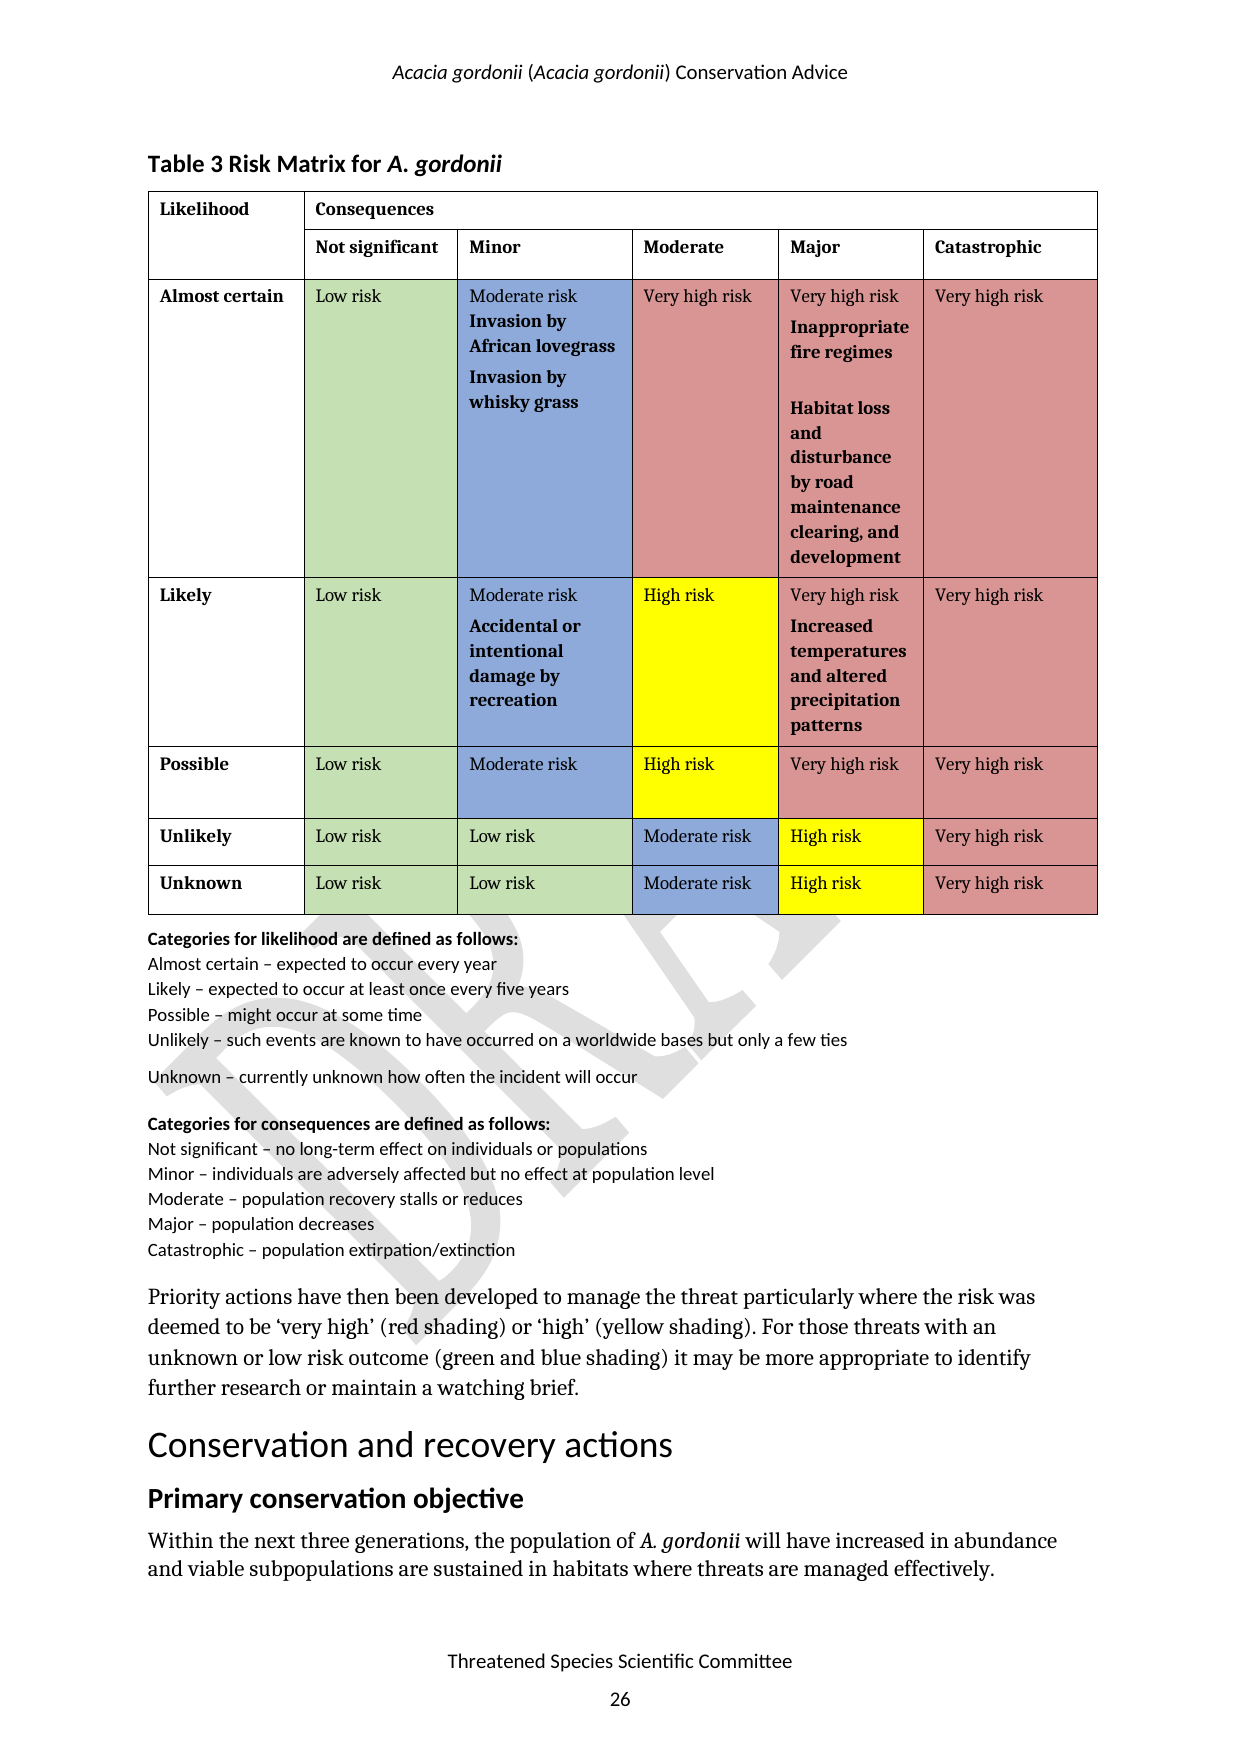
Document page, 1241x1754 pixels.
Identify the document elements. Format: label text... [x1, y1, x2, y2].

table_cell Moderate risk [458, 747, 632, 818]
table_cell Very high risk [924, 747, 1097, 818]
table_cell Moderate [633, 230, 778, 278]
text Categories for consequences are defined as follows: [148, 1112, 1092, 1135]
text Unlikely – such events are known to have occurred on a worldwide bases but only a few ties [148, 1028, 1092, 1051]
table_cell Low risk [305, 866, 457, 914]
table_header Likelihood [149, 192, 304, 278]
text Within the next three generations, the population of A. gordonii will have increased in abundance and viable subpopulations are sustained in habitats where threats are managed effectively. [148, 1528, 1092, 1583]
table_cell Low risk [305, 747, 457, 818]
table_cell Not significant [305, 230, 457, 278]
text Moderate – population recovery stalls or reduces [148, 1187, 1092, 1210]
table_cell Very high risk [779, 747, 923, 818]
table_cell Very high risk [633, 280, 778, 577]
table_cell Moderate risk [633, 819, 778, 865]
table_cell Unlikely [149, 819, 304, 865]
subtitle Conservation and recovery actions [148, 1421, 1092, 1467]
table_cell Minor [458, 230, 632, 278]
text Categories for likelihood are defined as follows: [148, 927, 1092, 950]
text Likely – expected to occur at least once every five years [148, 978, 1092, 1001]
text Not significant – no long-term effect on individuals or populations [148, 1137, 1092, 1160]
table_cell Moderate risk Invasion by African lovegrass Invasion by whisky grass [458, 280, 632, 577]
text Unknown – currently unknown how often the incident will occur [148, 1066, 1092, 1089]
text Table 3 Risk Matrix for A. gordonii [148, 148, 1092, 178]
table_cell Low risk [305, 578, 457, 746]
table_header Consequences [305, 192, 1097, 229]
table_cell Very high risk Inappropriate fire regimes Habitat loss and disturbance by road maintenance clearing, and development [779, 280, 923, 577]
table_cell Catastrophic [924, 230, 1097, 278]
text Possible – might occur at some time [148, 1003, 1092, 1026]
table_cell Almost certain [149, 280, 304, 577]
text Major – population decreases [148, 1213, 1092, 1236]
table_cell Low risk [305, 819, 457, 865]
text Catastrophic – population extirpation/extinction [148, 1238, 1092, 1261]
table_cell Moderate risk Accidental or intentional damage by recreation [458, 578, 632, 746]
table_cell Moderate risk [633, 866, 778, 914]
table_cell High risk [633, 578, 778, 746]
table_cell Very high risk Increased temperatures and altered precipitation patterns [779, 578, 923, 746]
table_cell Likely [149, 578, 304, 746]
text Minor – individuals are adversely affected but no effect at population level [148, 1162, 1092, 1185]
table_cell Very high risk [924, 866, 1097, 914]
text Priority actions have then been developed to manage the threat particularly where the risk was deemed to be ‘very high’ (red shading) or ‘high’ (yellow shading). For those threats with an unknown or low risk outcome (green and blue shading) it may be more appropriate to identify further research or maintain a watching brief. [148, 1284, 1092, 1401]
table_cell Unknown [149, 866, 304, 914]
table_cell Low risk [458, 819, 632, 865]
table_cell Very high risk [924, 280, 1097, 577]
table_cell Very high risk [924, 578, 1097, 746]
table_cell Low risk [305, 280, 457, 577]
table_cell Low risk [458, 866, 632, 914]
table_cell High risk [779, 819, 923, 865]
table_cell Major [779, 230, 923, 278]
table_cell Very high risk [924, 819, 1097, 865]
table_cell High risk [633, 747, 778, 818]
text Almost certain – expected to occur every year [148, 952, 1092, 975]
table_cell Possible [149, 747, 304, 818]
table_cell High risk [779, 866, 923, 914]
subtitle Primary conservation objective [148, 1480, 1092, 1515]
